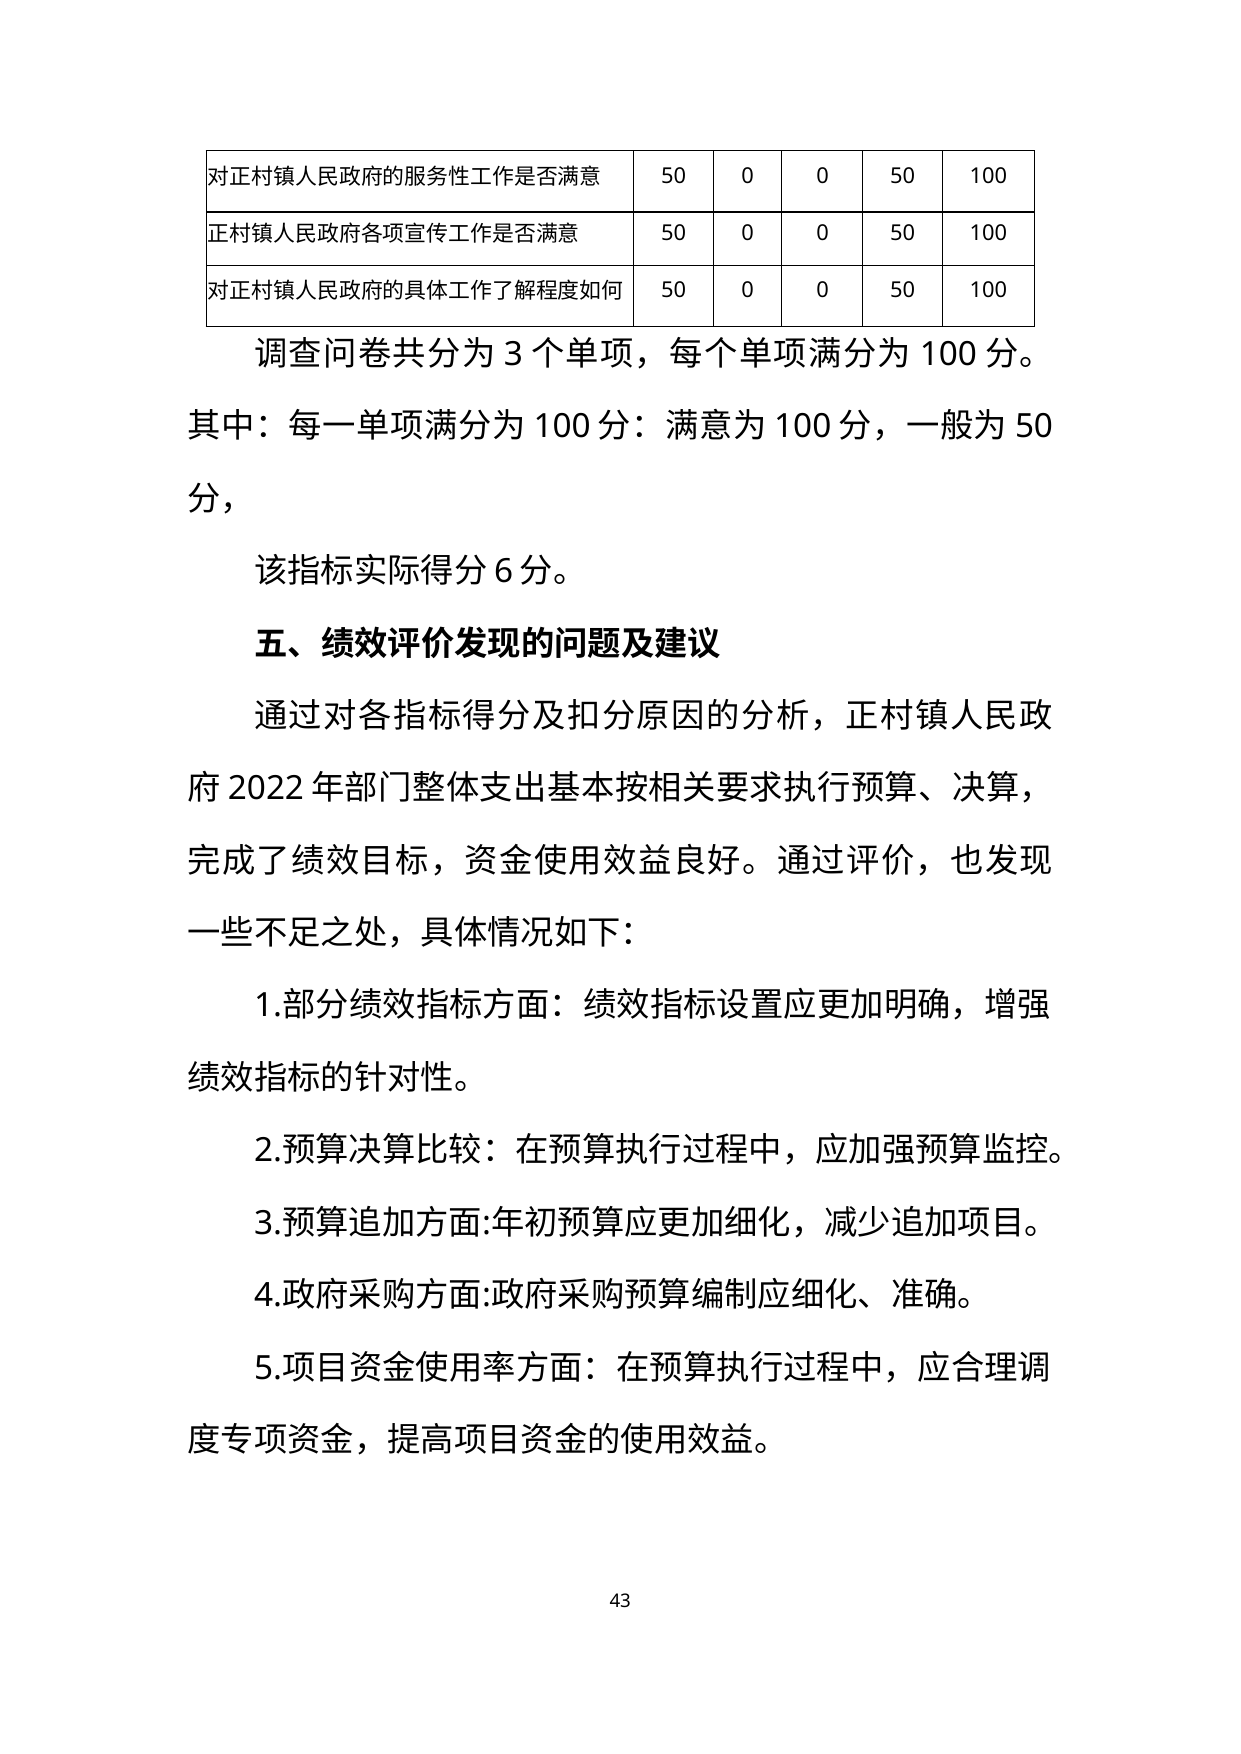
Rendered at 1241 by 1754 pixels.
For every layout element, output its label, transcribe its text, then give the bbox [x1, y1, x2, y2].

table_cell 0 [782, 213, 862, 264]
text 调查问卷共分为3个单项，每个单项满分为100分。其中：每一单项满分为100分：满意为100分，一般为50分， [187, 327, 1053, 520]
table_cell 50 [634, 213, 713, 264]
table_cell 100 [943, 266, 1034, 326]
table_cell 对正村镇人民政府的服务性工作是否满意 [207, 151, 633, 211]
table_cell 0 [782, 266, 862, 326]
table_cell 0 [782, 151, 862, 211]
text 4.政府采购方面:政府采购预算编制应细化、准确。 [187, 1268, 1053, 1317]
table_cell 对正村镇人民政府的具体工作了解程度如何 [207, 266, 633, 326]
table_cell 0 [714, 266, 781, 326]
text 1.部分绩效指标方面：绩效指标设置应更加明确，增强绩效指标的针对性。 [187, 978, 1053, 1099]
subtitle 五、绩效评价发现的问题及建议 [187, 616, 1053, 665]
table_cell 50 [863, 266, 942, 326]
table_cell 100 [943, 151, 1034, 211]
table_cell 50 [863, 151, 942, 211]
text 3.预算追加方面:年初预算应更加细化，减少追加项目。 [187, 1196, 1053, 1244]
table_cell 0 [714, 213, 781, 264]
text 5.项目资金使用率方面：在预算执行过程中，应合理调度专项资金，提高项目资金的使用效益。 [187, 1341, 1053, 1461]
table_cell 100 [943, 213, 1034, 264]
text 2.预算决算比较：在预算执行过程中，应加强预算监控。 [187, 1123, 1053, 1171]
text 通过对各指标得分及扣分原因的分析，正村镇人民政府2022年部门整体支出基本按相关要求执行预算、决算，完成了绩效目标，资金使用效益良好。通过评价，也发现一些不足之处，具体情况如下： [187, 689, 1053, 954]
table_cell 50 [634, 151, 713, 211]
table_cell 0 [714, 151, 781, 211]
table_cell 正村镇人民政府各项宣传工作是否满意 [207, 213, 633, 264]
text 该指标实际得分6分。 [187, 544, 1053, 592]
table_cell 50 [863, 213, 942, 264]
table_cell 50 [634, 266, 713, 326]
